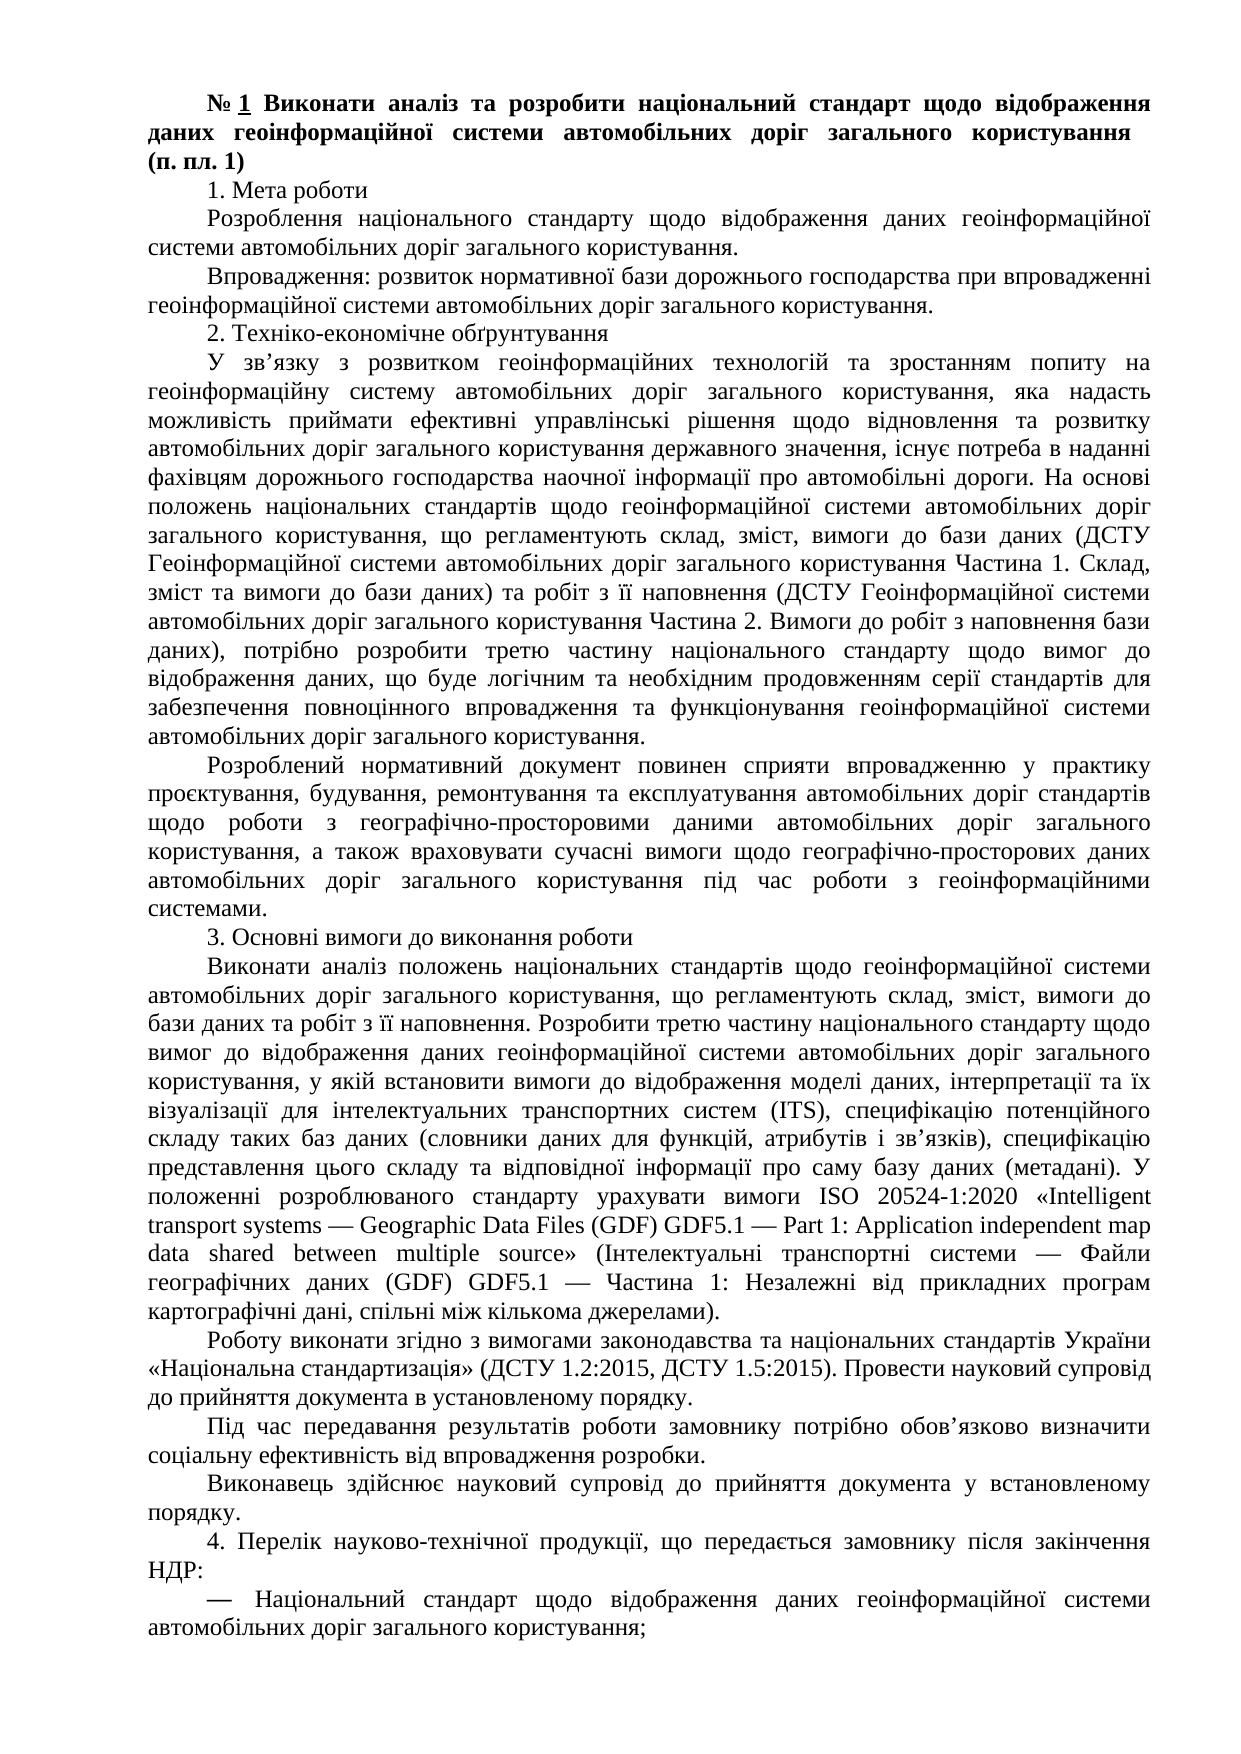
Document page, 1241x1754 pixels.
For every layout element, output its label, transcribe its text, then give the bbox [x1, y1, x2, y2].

text Розроблений нормативний документ повинен сприяти впровадженню у практику проєктування, будування, ремонтування та експлуатування автомобільних доріг стандартів щодо роботи з географічно-просторовими даними автомобільних доріг загального користування, а також враховувати сучасні вимоги щодо географічно-просторових даних автомобільних доріг загального користування під час роботи з геоінформаційними системами. [148, 750, 1152, 922]
text У зв’язку з розвитком геоінформаційних технологій та зростанням попиту на геоінформаційну систему автомобільних доріг загального користування, яка надасть можливість приймати ефективні управлінські рішення щодо відновлення та розвитку автомобільних доріг загального користування державного значення, існує потреба в наданні фахівцям дорожнього господарства наочної інформації про автомобільні дороги. На основі положень національних стандартів щодо геоінформаційної системи автомобільних доріг загального користування, що регламентують склад, зміст, вимоги до бази даних (ДСТУ Геоінформаційної системи автомобільних доріг загального користування Частина 1. Склад, зміст та вимоги до бази даних) та робіт з її наповнення (ДСТУ Геоінформаційної системи автомобільних доріг загального користування Частина 2. Вимоги до робіт з наповнення бази даних), потрібно розробити третю частину національного стандарту щодо вимог до відображення даних, що буде логічним та необхідним продовженням серії стандартів для забезпечення повноцінного впровадження та функціонування геоінформаційної системи автомобільних доріг загального користування. [148, 347, 1152, 750]
text 2. Техніко-економічне обґрунтування [148, 318, 1152, 347]
text № 1 Виконати аналіз та розробити національний стандарт щодо відображення даних геоінформаційної системи автомобільних доріг загального користування (п. пл. 1) [148, 88, 1152, 175]
list Національний стандарт щодо відображення даних геоінформаційної системи автомобільних доріг загального користування; [148, 1583, 1152, 1641]
text Під час передавання результатів роботи замовнику потрібно обов’язково визначити соціальну ефективність від впровадження розробки. [148, 1411, 1152, 1468]
text 1. Мета роботи [148, 175, 1152, 203]
text 3. Основні вимоги до виконання роботи [148, 922, 1152, 951]
text Виконавець здійснює науковий супровід до прийняття документа у встановленому порядку. [148, 1468, 1152, 1526]
text Розроблення національного стандарту щодо відображення даних геоінформаційної системи автомобільних доріг загального користування. [148, 203, 1152, 261]
text 4. Перелік науково-технічної продукції, що передається замовнику після закінчення НДР: [148, 1526, 1152, 1583]
text Впровадження: розвиток нормативної бази дорожнього господарства при впровадженні геоінформаційної системи автомобільних доріг загального користування. [148, 261, 1152, 318]
text Роботу виконати згідно з вимогами законодавства та національних стандартів України «Національна стандартизація» (ДСТУ 1.2:2015, ДСТУ 1.5:2015). Провести науковий супровід до прийняття документа в установленому порядку. [148, 1325, 1152, 1411]
text Виконати аналіз положень національних стандартів щодо геоінформаційної системи автомобільних доріг загального користування, що регламентують склад, зміст, вимоги до бази даних та робіт з її наповнення. Розробити третю частину національного стандарту щодо вимог до відображення даних геоінформаційної системи автомобільних доріг загального користування, у якій встановити вимоги до відображення моделі даних, інтерпретації та їх візуалізації для інтелектуальних транспортних систем (ITS), специфікацію потенційного складу таких баз даних (словники даних для функцій, атрибутів і зв’язків), специфікацію представлення цього складу та відповідної інформації про саму базу даних (метадані). У положенні розроблюваного стандарту урахувати вимоги ISO 20524-1:2020 «Intelligent transport systems — Geographic Data Files (GDF) GDF5.1 — Part 1: Application independent map data shared between multiple source» (Інтелектуальні транспортні системи — Файли географічних даних (GDF) GDF5.1 — Частина 1: Незалежні від прикладних програм картографічні дані, спільні між кількома джерелами). [148, 951, 1152, 1325]
